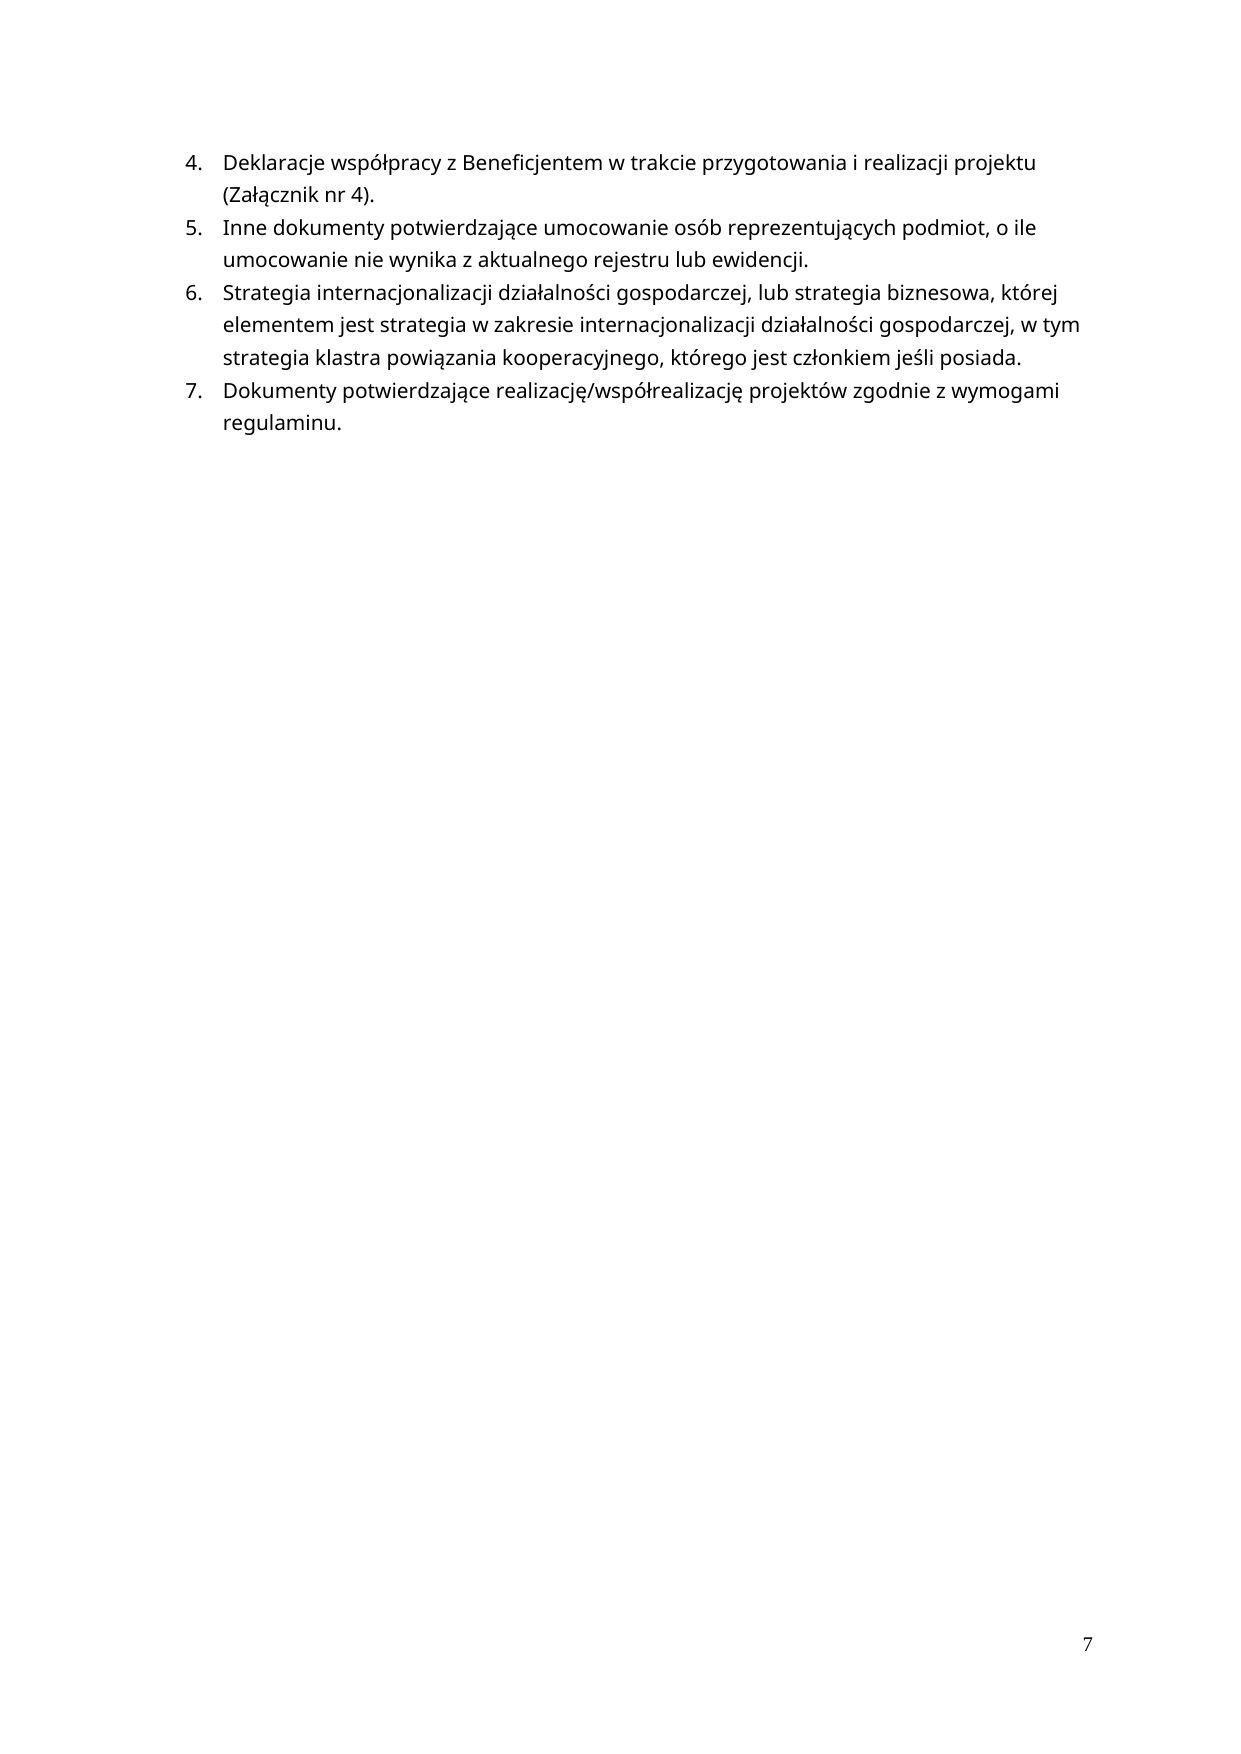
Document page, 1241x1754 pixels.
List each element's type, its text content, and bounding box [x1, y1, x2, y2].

list Inne dokumenty potwierdzające umocowanie osób reprezentujących podmiot, o ile umocowanie nie wynika z aktualnego rejestru lub ewidencji. [185, 213, 1093, 274]
list Dokumenty potwierdzające realizację/współrealizację projektów zgodnie z wymogami regulaminu. [185, 376, 1093, 437]
list Strategia internacjonalizacji działalności gospodarczej, lub strategia biznesowa, której elementem jest strategia w zakresie internacjonalizacji działalności gospodarczej, w tym strategia klastra powiązania kooperacyjnego, którego jest członkiem jeśli posiada. [185, 278, 1093, 372]
list Deklaracje współpracy z Beneficjentem w trakcie przygotowania i realizacji projektu (Załącznik nr 4). [185, 148, 1093, 209]
